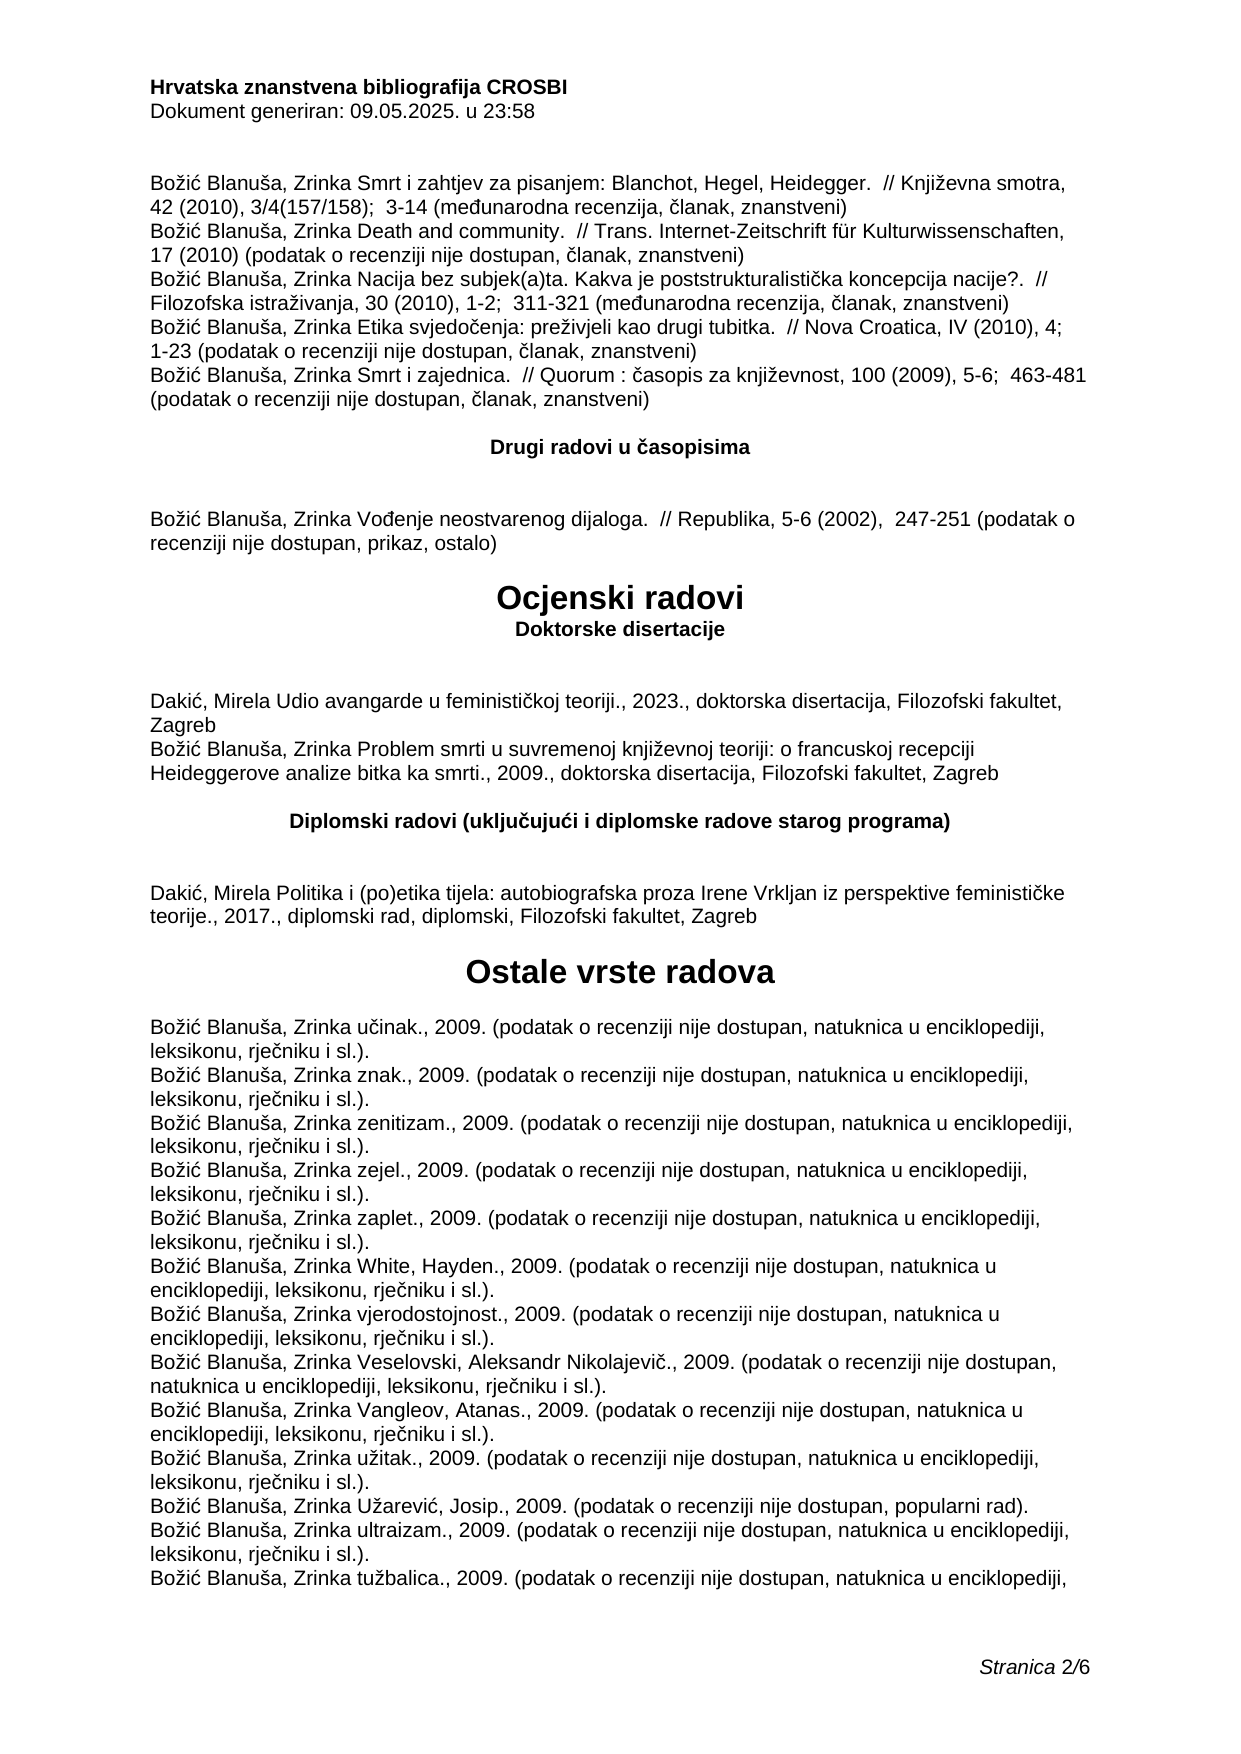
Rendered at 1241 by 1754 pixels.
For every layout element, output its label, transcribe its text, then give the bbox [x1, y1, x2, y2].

text Božić Blanuša, Zrinka [150, 1014, 1090, 1062]
text Božić Blanuša, Zrinka [150, 1494, 1090, 1518]
text Dakić, Mirela [150, 880, 1090, 928]
text Božić Blanuša, Zrinka [150, 506, 1090, 554]
text Božić Blanuša, Zrinka [150, 315, 1090, 363]
text Božić Blanuša, Zrinka [150, 363, 1090, 411]
subtitle Doktorske disertacije [150, 617, 1090, 641]
subtitle Drugi radovi u časopisima [150, 434, 1090, 458]
text Dakić, Mirela [150, 689, 1090, 737]
text Božić Blanuša, Zrinka [150, 1062, 1090, 1110]
text Božić Blanuša, Zrinka [150, 1302, 1090, 1350]
text Božić Blanuša, Zrinka [150, 1518, 1090, 1566]
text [150, 171, 1090, 219]
text Božić Blanuša, Zrinka [150, 1350, 1090, 1398]
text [150, 1566, 1090, 1589]
text Božić Blanuša, Zrinka [150, 219, 1090, 267]
subtitle Diplomski radovi (uključujući i diplomske radove starog programa) [150, 808, 1090, 832]
text Božić Blanuša, Zrinka [150, 1398, 1090, 1446]
text Božić Blanuša, Zrinka [150, 267, 1090, 315]
text Božić Blanuša, Zrinka [150, 1158, 1090, 1206]
text Božić Blanuša, Zrinka [150, 1206, 1090, 1254]
subtitle Ocjenski radovi [150, 578, 1090, 617]
text Božić Blanuša, Zrinka [150, 1254, 1090, 1302]
subtitle Ostale vrste radova [150, 952, 1090, 991]
text Božić Blanuša, Zrinka [150, 1110, 1090, 1158]
text Božić Blanuša, Zrinka [150, 1446, 1090, 1494]
text Božić Blanuša, Zrinka [150, 737, 1090, 784]
